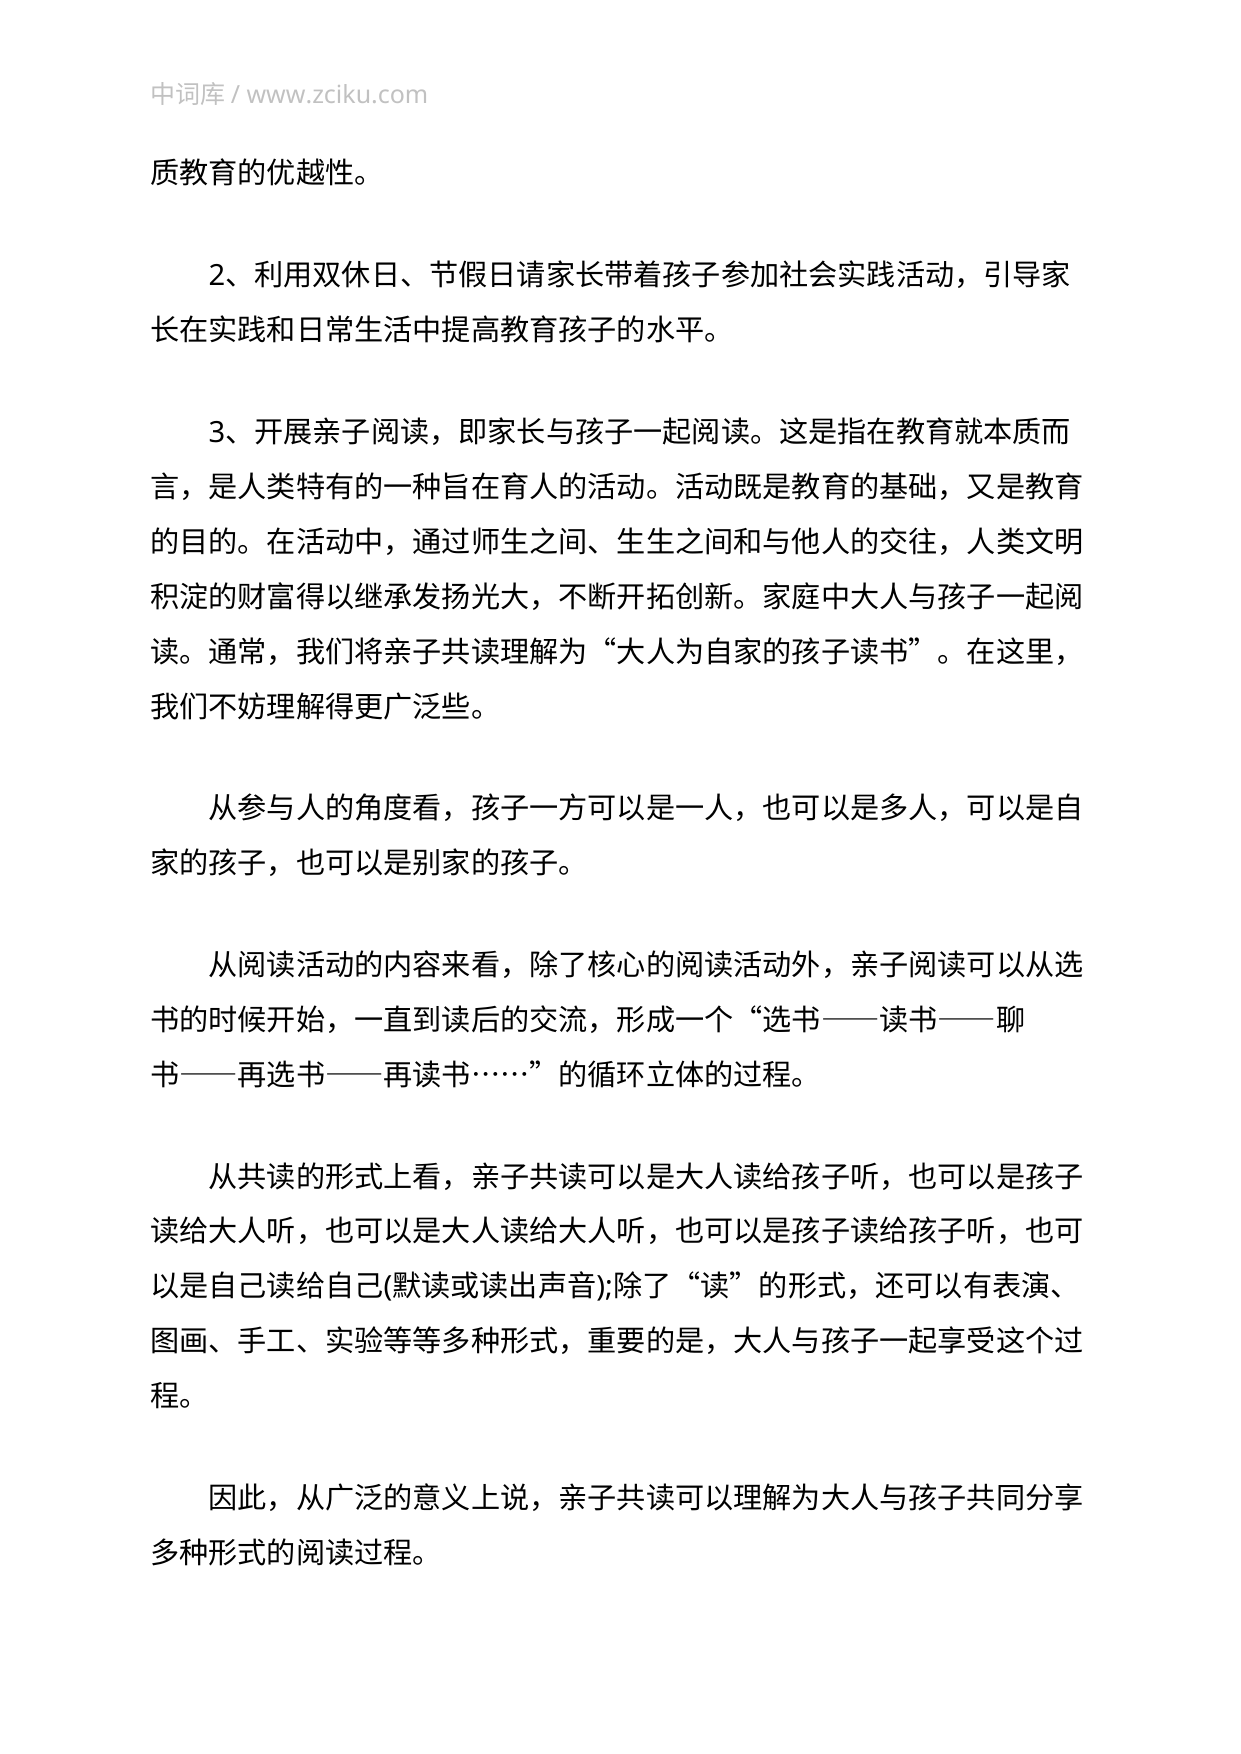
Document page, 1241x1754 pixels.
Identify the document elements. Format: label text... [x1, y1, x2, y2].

text 从参与人的角度看，孩子一方可以是一人，也可以是多人，可以是自家的孩子，也可以是别家的孩子。 [150, 785, 1090, 882]
text 从阅读活动的内容来看，除了核心的阅读活动外，亲子阅读可以从选书的时候开始，一直到读后的交流，形成一个“选书――读书――聊书――再选书――再读书……”的循环立体的过程。 [150, 942, 1090, 1094]
text 3、开展亲子阅读，即家长与孩子一起阅读。这是指在教育就本质而言，是人类特有的一种旨在育人的活动。活动既是教育的基础，又是教育的目的。在活动中，通过师生之间、生生之间和与他人的交往，人类文明积淀的财富得以继承发扬光大，不断开拓创新。家庭中大人与孩子一起阅读。通常，我们将亲子共读理解为“大人为自家的孩子读书”。在这里，我们不妨理解得更广泛些。 [150, 408, 1090, 725]
text 因此，从广泛的意义上说，亲子共读可以理解为大人与孩子共同分享多种形式的阅读过程。 [150, 1474, 1090, 1572]
text 2、利用双休日、节假日请家长带着孩子参加社会实践活动，引导家长在实践和日常生活中提高教育孩子的水平。 [150, 252, 1090, 349]
text 从共读的形式上看，亲子共读可以是大人读给孩子听，也可以是孩子读给大人听，也可以是大人读给大人听，也可以是孩子读给孩子听，也可以是自己读给自己(默读或读出声音);除了“读”的形式，还可以有表演、图画、手工、实验等等多种形式，重要的是，大人与孩子一起享受这个过程。 [150, 1153, 1090, 1415]
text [150, 150, 1090, 192]
